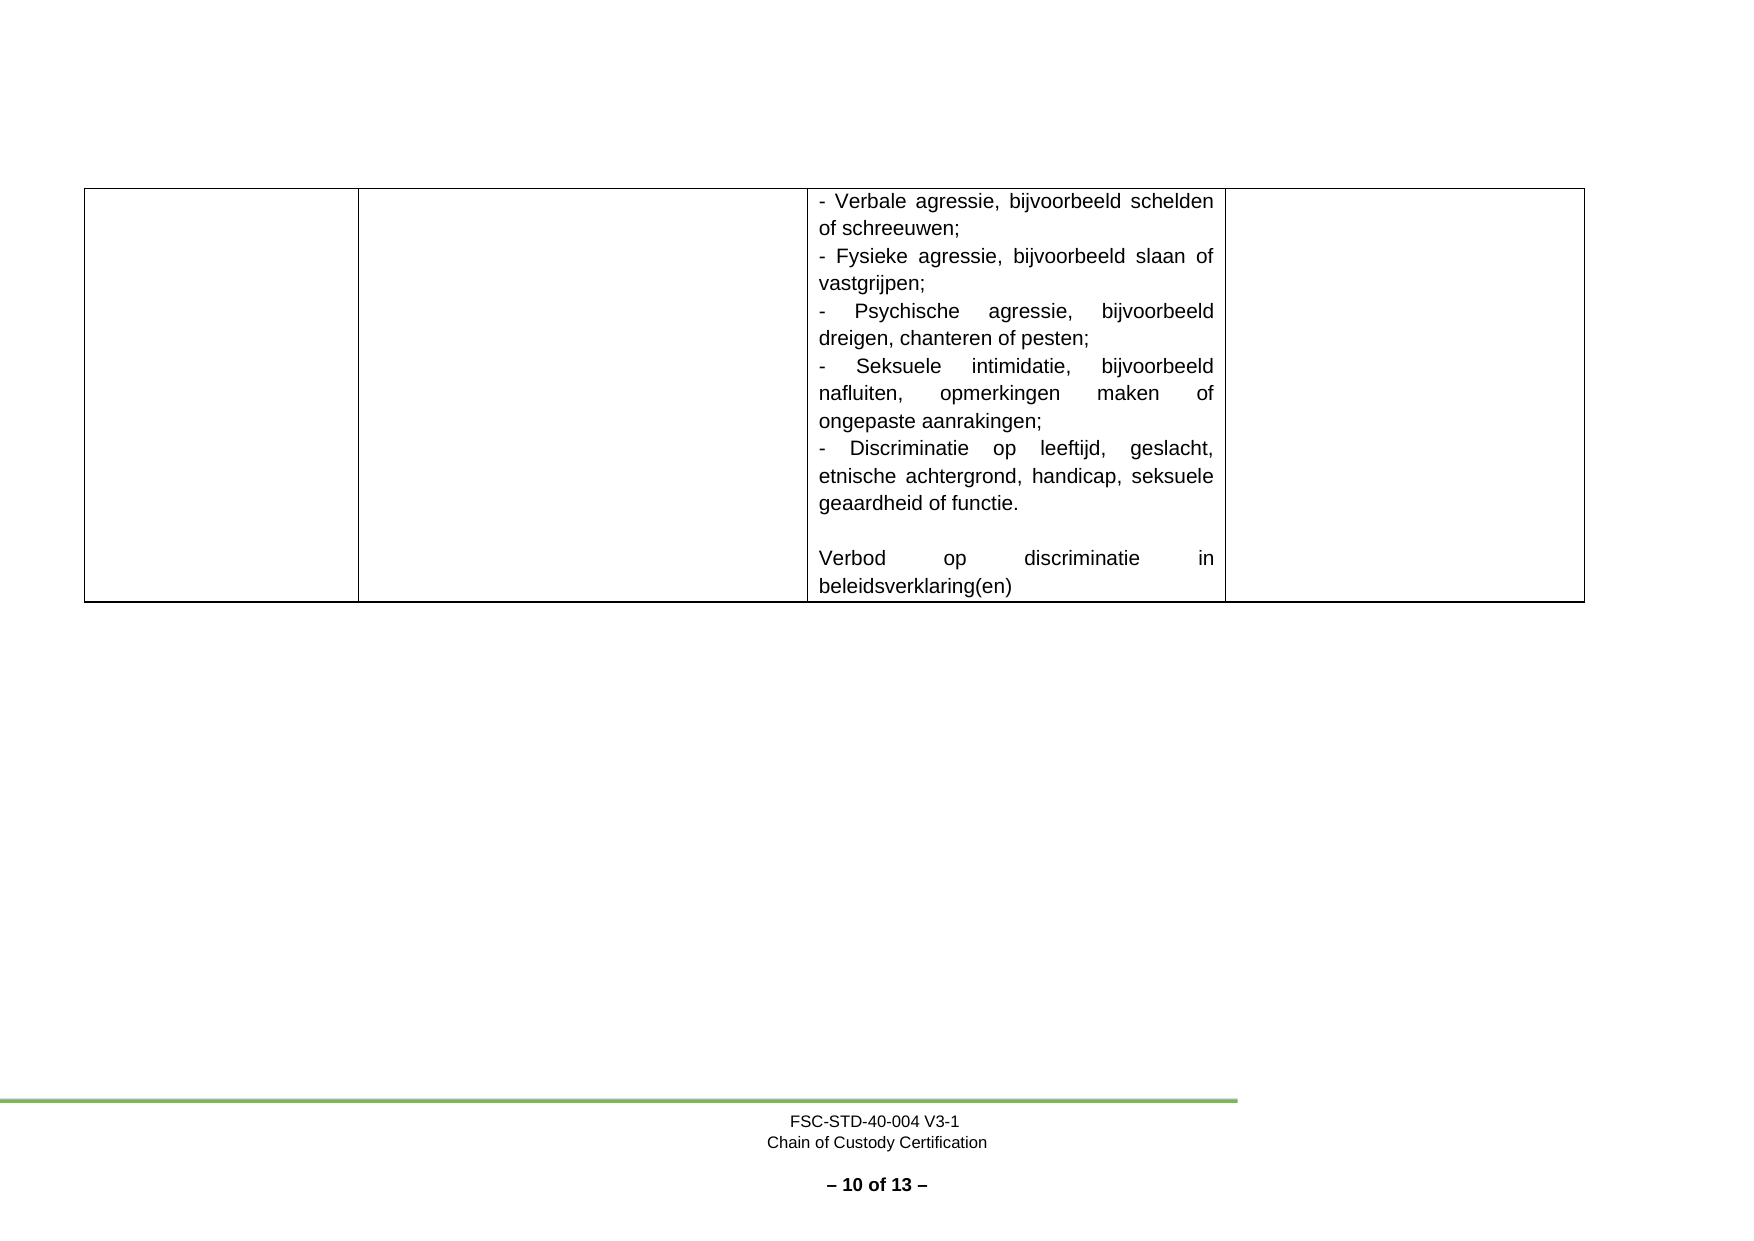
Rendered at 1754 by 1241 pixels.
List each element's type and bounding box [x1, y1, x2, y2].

table_cell [808, 189, 1225, 601]
table_cell [1226, 189, 1584, 601]
table_cell [359, 189, 807, 601]
